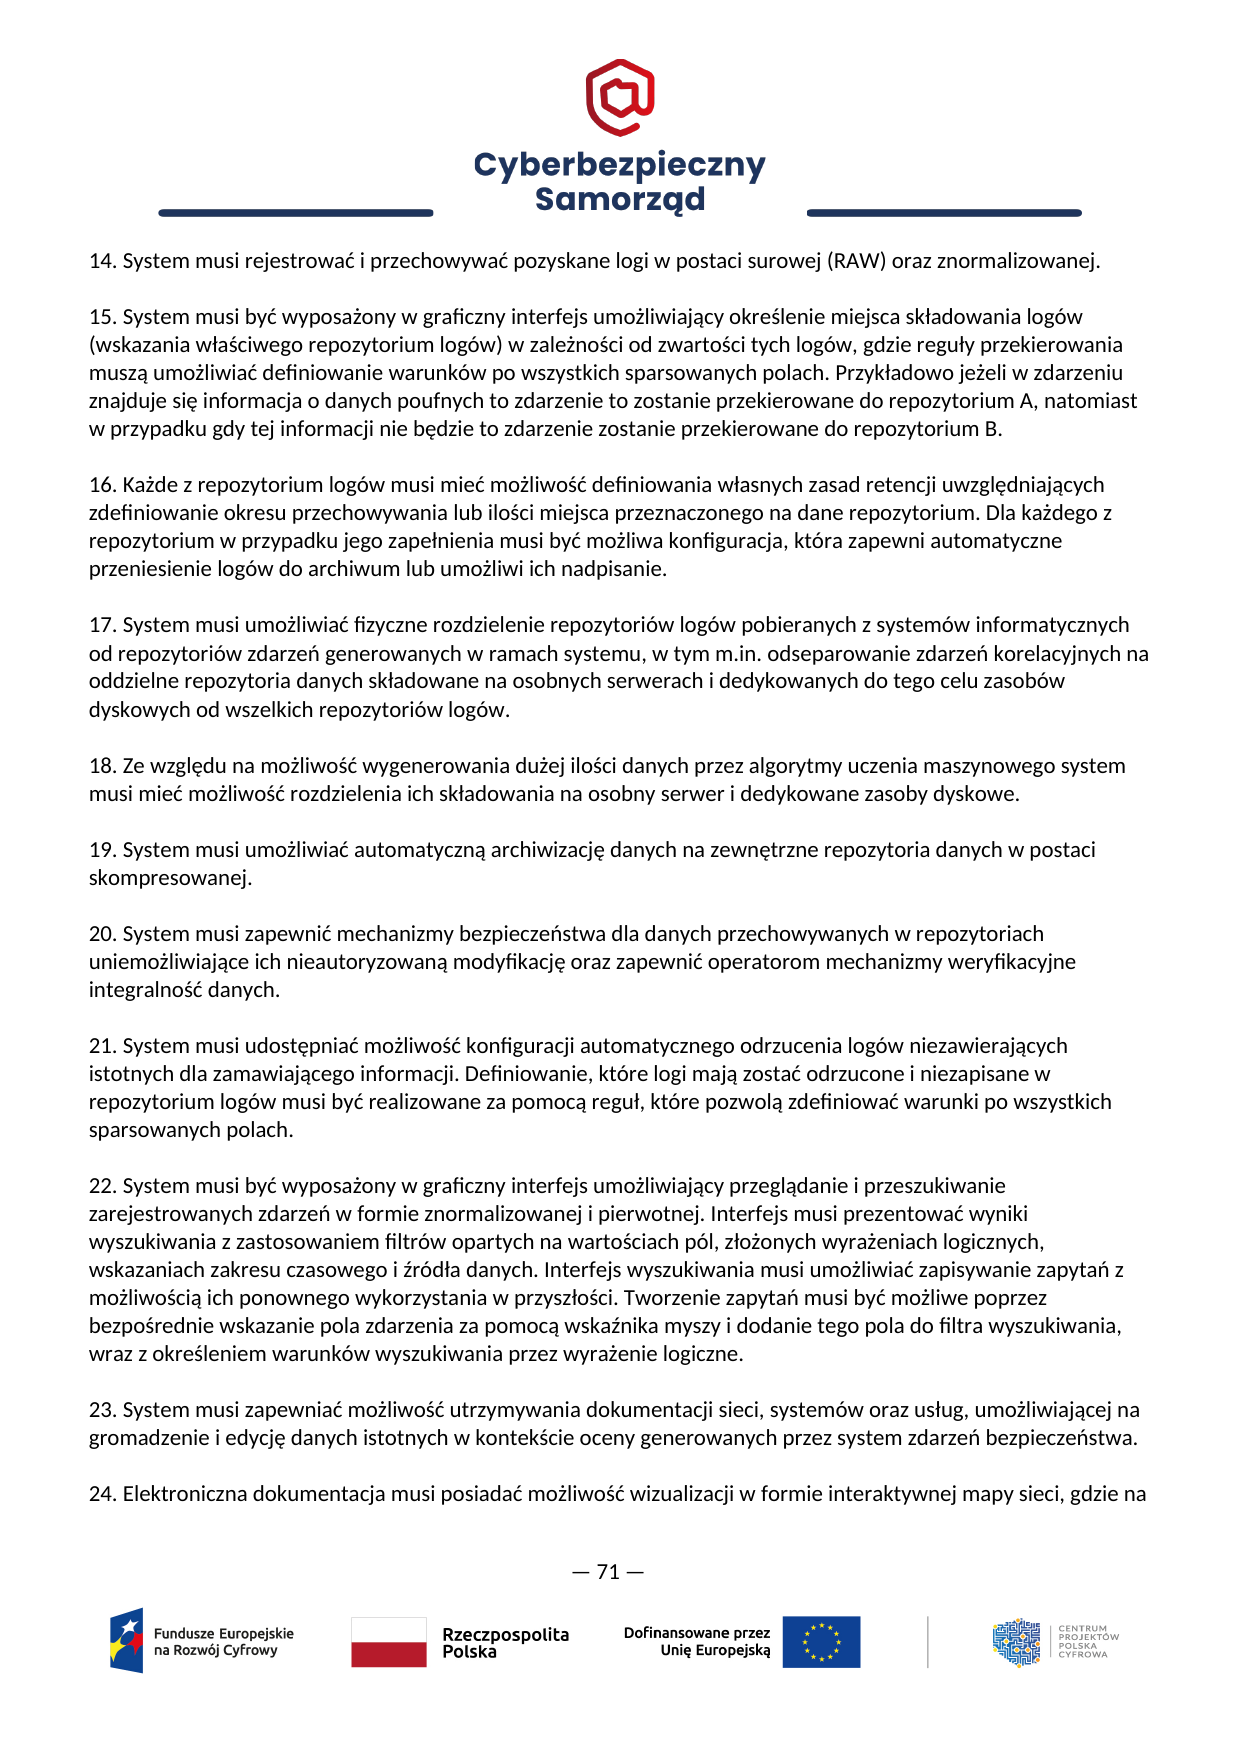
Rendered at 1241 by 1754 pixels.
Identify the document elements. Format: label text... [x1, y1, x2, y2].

text 15. System musi być wyposażony w graficzny interfejs umożliwiający określenie miejsca składowania logów (wskazania właściwego repozytorium logów) w zależności od zwartości tych logów, gdzie reguły przekierowania muszą umożliwiać definiowanie warunków po wszystkich sparsowanych polach. Przykładowo jeżeli w zdarzeniu znajduje się informacja o danych poufnych to zdarzenie to zostanie przekierowane do repozytorium A, natomiast w przypadku gdy tej informacji nie będzie to zdarzenie zostanie przekierowane do repozytorium B. [88, 302, 1152, 442]
text 23. System musi zapewniać możliwość utrzymywania dokumentacji sieci, systemów oraz usług, umożliwiającej na gromadzenie i edycję danych istotnych w kontekście oceny generowanych przez system zdarzeń bezpieczeństwa. [88, 1395, 1152, 1451]
text 19. System musi umożliwiać automatyczną archiwizację danych na zewnętrzne repozytoria danych w postaci skompresowanej. [88, 835, 1152, 891]
text 21. System musi udostępniać możliwość konfiguracji automatycznego odrzucenia logów niezawierających istotnych dla zamawiającego informacji. Definiowanie, które logi mają zostać odrzucone i niezapisane w repozytorium logów musi być realizowane za pomocą reguł, które pozwolą zdefiniować warunki po wszystkich sparsowanych polach. [88, 1031, 1152, 1143]
text 22. System musi być wyposażony w graficzny interfejs umożliwiający przeglądanie i przeszukiwanie zarejestrowanych zdarzeń w formie znormalizowanej i pierwotnej. Interfejs musi prezentować wyniki wyszukiwania z zastosowaniem filtrów opartych na wartościach pól, złożonych wyrażeniach logicznych, wskazaniach zakresu czasowego i źródła danych. Interfejs wyszukiwania musi umożliwiać zapisywanie zapytań z możliwością ich ponownego wykorzystania w przyszłości. Tworzenie zapytań musi być możliwe poprzez bezpośrednie wskazanie pola zdarzenia za pomocą wskaźnika myszy i dodanie tego pola do filtra wyszukiwania, wraz z określeniem warunków wyszukiwania przez wyrażenie logiczne. [88, 1171, 1152, 1367]
text 16. Każde z repozytorium logów musi mieć możliwość definiowania własnych zasad retencji uwzględniających zdefiniowanie okresu przechowywania lub ilości miejsca przeznaczonego na dane repozytorium. Dla każdego z repozytorium w przypadku jego zapełnienia musi być możliwa konfiguracja, która zapewni automatyczne przeniesienie logów do archiwum lub umożliwi ich nadpisanie. [88, 471, 1152, 583]
picture [158, 209, 434, 217]
picture [474, 59, 766, 217]
picture [807, 209, 1082, 217]
text 18. Ze względu na możliwość wygenerowania dużej ilości danych przez algorytmy uczenia maszynowego system musi mieć możliwość rozdzielenia ich składowania na osobny serwer i dedykowane zasoby dyskowe. [88, 751, 1152, 807]
text 14. System musi rejestrować i przechowywać pozyskane logi w postaci surowej (RAW) oraz znormalizowanej. [88, 246, 1152, 274]
picture [88, 1585, 1152, 1695]
text 17. System musi umożliwiać fizyczne rozdzielenie repozytoriów logów pobieranych z systemów informatycznych od repozytoriów zdarzeń generowanych w ramach systemu, w tym m.in. odseparowanie zdarzeń korelacyjnych na oddzielne repozytoria danych składowane na osobnych serwerach i dedykowanych do tego celu zasobów dyskowych od wszelkich repozytoriów logów. [88, 611, 1152, 723]
text 20. System musi zapewnić mechanizmy bezpieczeństwa dla danych przechowywanych w repozytoriach uniemożliwiające ich nieautoryzowaną modyfikację oraz zapewnić operatorom mechanizmy weryfikacyjne integralność danych. [88, 919, 1152, 1003]
